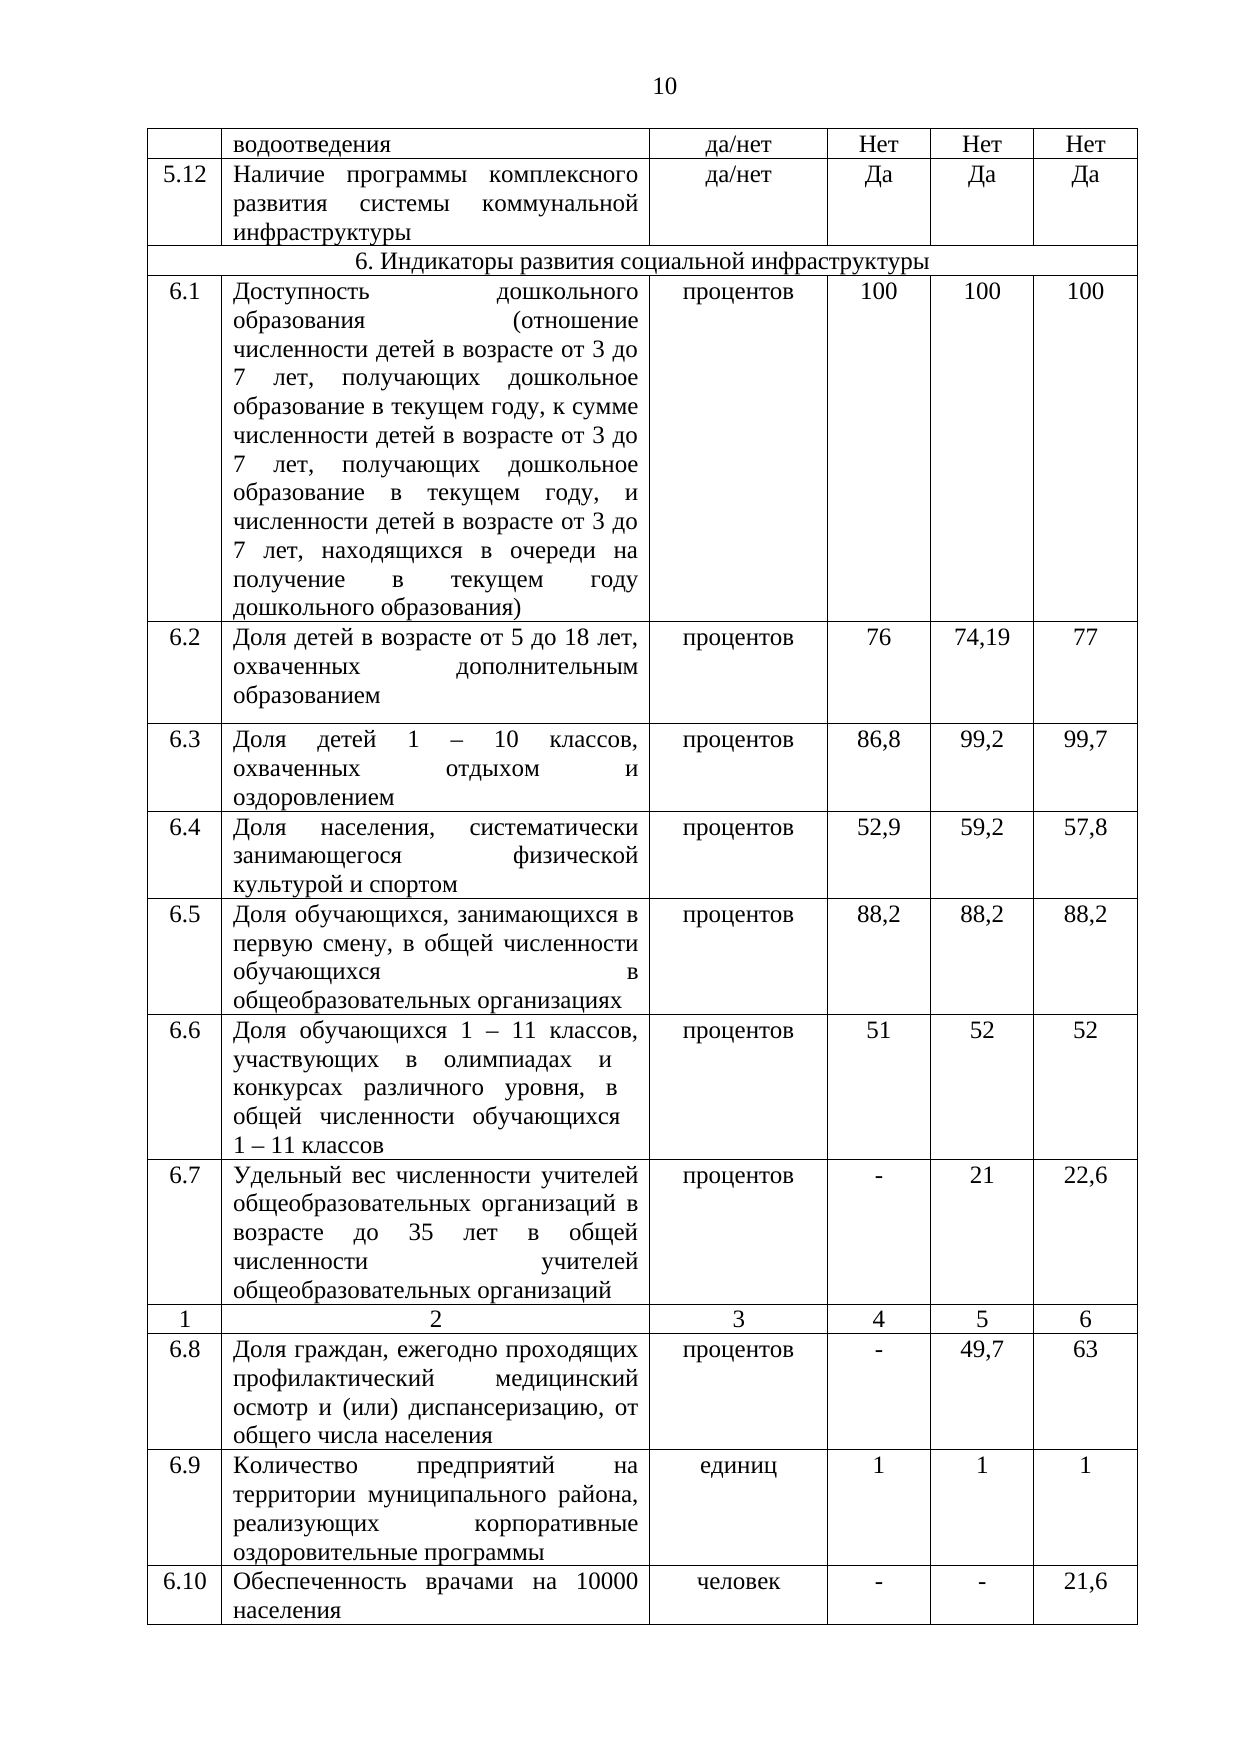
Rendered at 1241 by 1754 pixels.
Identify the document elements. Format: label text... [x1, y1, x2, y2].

table_cell процентов [650, 812, 827, 898]
table_cell 63 [1034, 1334, 1137, 1449]
table_cell процентов [650, 276, 827, 621]
table_cell Да [931, 159, 1033, 245]
table_cell Удельный вес численности учителей общеобразовательных организаций в возрасте до 35 лет в общей численности учителей общеобразовательных организаций [222, 1160, 649, 1303]
table_cell 21,6 [1034, 1566, 1137, 1624]
table_cell процентов [650, 724, 827, 811]
table_cell 76 [828, 622, 930, 723]
table_cell процентов [650, 1160, 827, 1303]
table_cell 100 [1034, 276, 1137, 621]
table_cell 51 [828, 1015, 930, 1159]
table_cell Доступность дошкольного образования (отношение численности детей в возрасте от 3 до 7 лет, получающих дошкольное образование в текущем году, к сумме численности детей в возрасте от 3 до 7 лет, получающих дошкольное образование в текущем году, и численности детей в возрасте от 3 до 7 лет, находящихся в очереди на получение в текущем году дошкольного образования) [222, 276, 649, 621]
table_cell 2 [222, 1305, 649, 1333]
table_cell Доля граждан, ежегодно проходящих профилактический медицинский осмотр и (или) диспансеризацию, от общего числа населения [222, 1334, 649, 1449]
table_cell 99,7 [1034, 724, 1137, 811]
table_cell Да [828, 159, 930, 245]
table_cell 88,2 [828, 899, 930, 1014]
table_cell 22,6 [1034, 1160, 1137, 1303]
table_cell 6.8 [148, 1334, 221, 1449]
table_cell 6.5 [148, 899, 221, 1014]
table_cell 52 [931, 1015, 1033, 1159]
table_cell 99,2 [931, 724, 1033, 811]
table_cell - [931, 1566, 1033, 1624]
table_cell 6.4 [148, 812, 221, 898]
table_cell Доля детей в возрасте от 5 до 18 лет, охваченных дополнительным образованием [222, 622, 649, 723]
table_cell Доля детей 1 – 10 классов, охваченных отдыхом и оздоровлением [222, 724, 649, 811]
table_cell 57,8 [1034, 812, 1137, 898]
table_cell 1 [931, 1450, 1033, 1565]
table_cell - [828, 1160, 930, 1303]
table_cell Обеспеченность врачами на 10000 населения [222, 1566, 649, 1624]
table_cell 5.12 [148, 159, 221, 245]
table_cell Нет [1034, 129, 1137, 158]
table_cell 6.7 [148, 1160, 221, 1303]
table_cell Да [1034, 159, 1137, 245]
table_cell процентов [650, 1334, 827, 1449]
table_cell человек [650, 1566, 827, 1624]
table_cell Нет [828, 129, 930, 158]
table_cell водоотведения [222, 129, 649, 158]
table_cell 77 [1034, 622, 1137, 723]
table_cell 1 [1034, 1450, 1137, 1565]
table_cell 6 [1034, 1305, 1137, 1333]
table_cell 6.10 [148, 1566, 221, 1624]
table_cell 4 [828, 1305, 930, 1333]
table_cell 6.2 [148, 622, 221, 723]
table_cell Доля обучающихся, занимающихся в первую смену, в общей численности обучающихся в общеобразовательных организациях [222, 899, 649, 1014]
table_cell 88,2 [1034, 899, 1137, 1014]
table_cell 3 [650, 1305, 827, 1333]
table_cell да/нет [650, 129, 827, 158]
table_cell Количество предприятий на территории муниципального района, реализующих корпоративные оздоровительные программы [222, 1450, 649, 1565]
table_cell - [828, 1566, 930, 1624]
table_cell 1 [828, 1450, 930, 1565]
table_cell - [828, 1334, 930, 1449]
table_cell 59,2 [931, 812, 1033, 898]
table_cell единиц [650, 1450, 827, 1565]
table_cell 100 [931, 276, 1033, 621]
table_cell процентов [650, 1015, 827, 1159]
table_cell 21 [931, 1160, 1033, 1303]
table_cell да/нет [650, 159, 827, 245]
table_cell 52,9 [828, 812, 930, 898]
table_cell 6.1 [148, 276, 221, 621]
table_cell 52 [1034, 1015, 1137, 1159]
table_cell 74,19 [931, 622, 1033, 723]
table_cell 88,2 [931, 899, 1033, 1014]
table_cell Нет [931, 129, 1033, 158]
table_cell 49,7 [931, 1334, 1033, 1449]
table_cell Наличие программы комплексного развития системы коммунальной инфраструктуры [222, 159, 649, 245]
table_cell Доля обучающихся 1 – 11 классов, участвующих в олимпиадах и конкурсах различного уровня, в общей численности обучающихся 1 – 11 классов [222, 1015, 649, 1159]
table_cell процентов [650, 622, 827, 723]
table_cell 5 [931, 1305, 1033, 1333]
table_cell Доля населения, систематически занимающегося физической культурой и спортом [222, 812, 649, 898]
table_cell 1 [148, 1305, 221, 1333]
table_cell 6.6 [148, 1015, 221, 1159]
table_cell 6. Индикаторы развития социальной инфраструктуры [148, 246, 1137, 275]
table_cell 6.9 [148, 1450, 221, 1565]
table_cell 6.3 [148, 724, 221, 811]
table_cell 100 [828, 276, 930, 621]
table_cell 86,8 [828, 724, 930, 811]
table_cell процентов [650, 899, 827, 1014]
